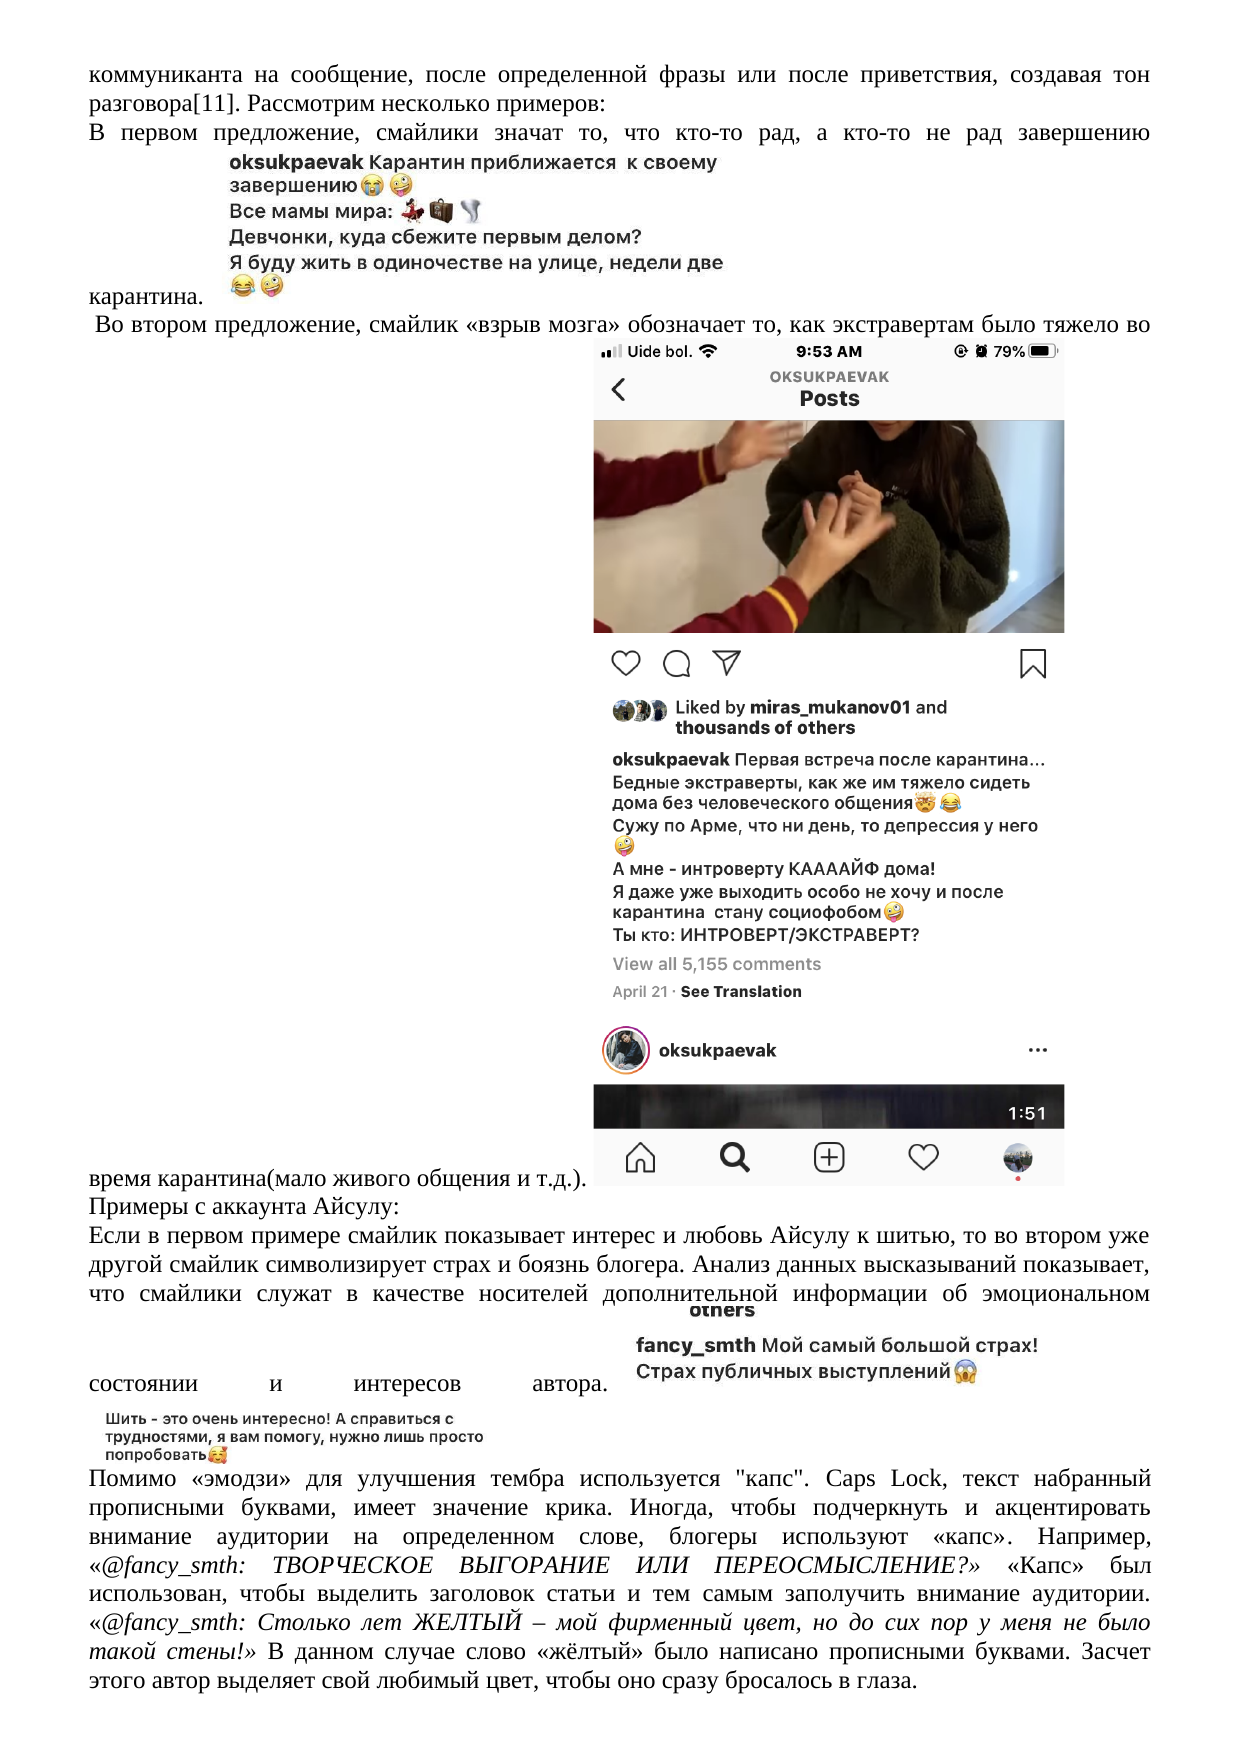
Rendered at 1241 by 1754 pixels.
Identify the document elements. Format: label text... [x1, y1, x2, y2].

text Помимо «эмодзи» для улучшения тембра используется "капс". Caps Lock, текст набранный прописными буквами, имеет значение крика. Иногда, чтобы подчеркнуть и акцентировать внимание аудитории на определенном слове, блогеры используют «капс». Например, «@fancy_smth: ТВОРЧЕСКОЕ ВЫГОРАНИЕ ИЛИ ПЕРЕОСМЫСЛЕНИЕ?» «Капс» был использован, чтобы выделить заголовок статьи и тем самым заполучить внимание аудитории. «@fancy_smth: Столько лет ЖЕЛТЫЙ – мой фирменный цвет, но до сих пор у меня не было такой стены!» В данном случае слово «жёлтый» было написано прописными буквами. Засчет этого автор выделяет свой любимый цвет, чтобы оно сразу бросалось в глаза. [88, 1463, 1152, 1514]
picture [614, 1306, 1152, 1392]
picture [88, 1397, 508, 1464]
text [88, 59, 1152, 117]
text Примеры с аккаунта Айсулу: [88, 1191, 1152, 1220]
picture [210, 145, 746, 304]
picture [593, 338, 1065, 1186]
text Помимо «эмодзи» для улучшения тембра используется "капс". Caps Lock, текст набранный прописными буквами, имеет значение крика. Иногда, чтобы подчеркнуть и акцентировать внимание аудитории на определенном слове, блогеры используют «капс». Например, «@fancy_smth: ТВОРЧЕСКОЕ ВЫГОРАНИЕ ИЛИ ПЕРЕОСМЫСЛЕНИЕ?» «Капс» был использован, чтобы выделить заголовок статьи и тем самым заполучить внимание аудитории. «@fancy_smth: Столько лет ЖЕЛТЫЙ – мой фирменный цвет, но до сих пор у меня не было такой стены!» В данном случае слово «жёлтый» было написано прописными буквами. Засчет этого автор выделяет свой любимый цвет, чтобы оно сразу бросалось в глаза. [88, 1521, 1152, 1693]
